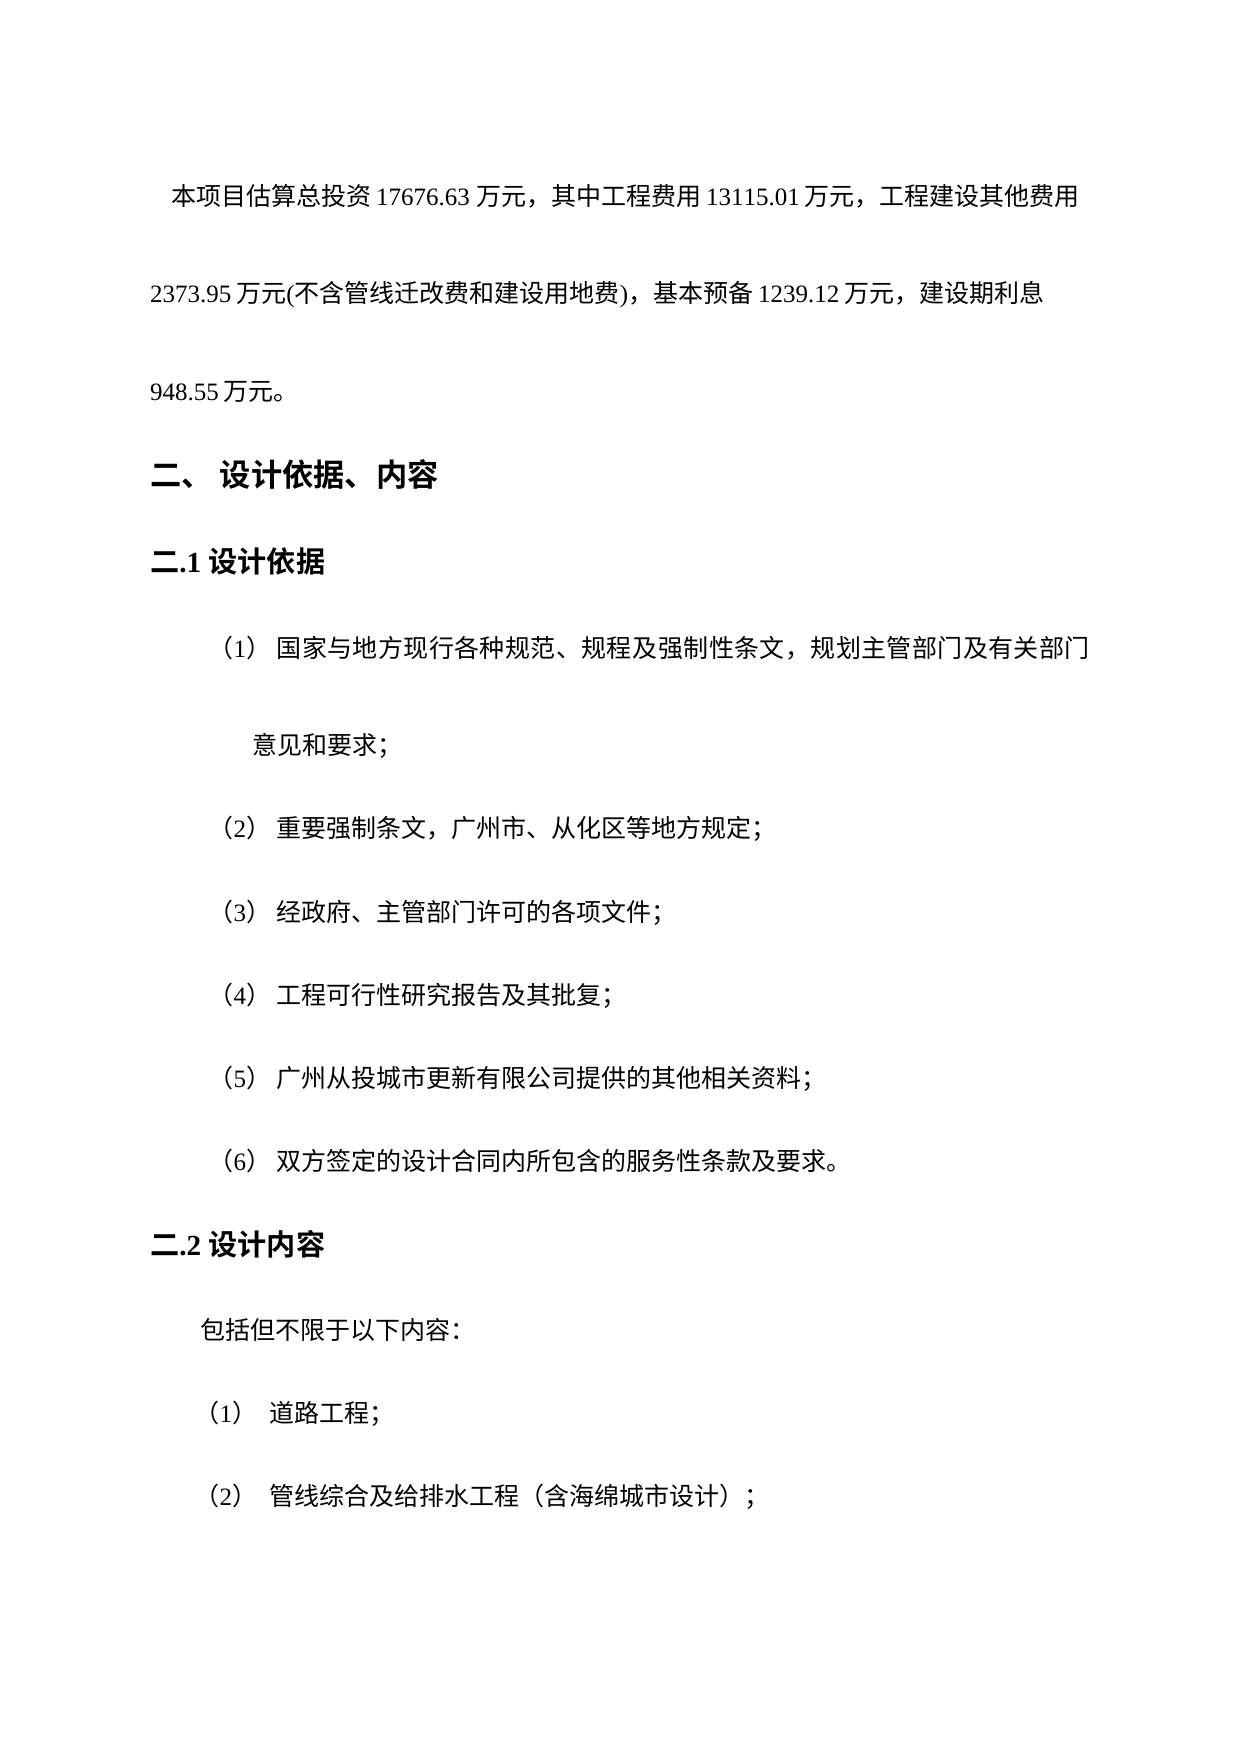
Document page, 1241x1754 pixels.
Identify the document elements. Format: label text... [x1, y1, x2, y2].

list 工程可行性研究报告及其批复； [208, 961, 1090, 1026]
subtitle 设计内容 [150, 1210, 1090, 1275]
list 经政府、主管部门许可的各项文件； [208, 878, 1090, 943]
list 广州从投城市更新有限公司提供的其他相关资料； [208, 1044, 1090, 1109]
text 包括但不限于以下内容： [150, 1296, 1090, 1361]
list 重要强制条文，广州市、从化区等地方规定； [208, 794, 1090, 859]
text 本项目估算总投资17676.63 万元，其中工程费用13115.01万元，工程建设其他费用2373.95万元(不含管线迁改费和建设用地费)，基本预备1239.12万元，建设期利息948.55万元。 [150, 162, 1090, 422]
list 管线综合及给排水工程（含海绵城市设计）； [194, 1462, 1090, 1527]
list 国家与地方现行各种规范、规程及强制性条文，规划主管部门及有关部门意见和要求； [208, 614, 1090, 776]
list 道路工程； [194, 1379, 1090, 1444]
list 双方签定的设计合同内所包含的服务性条款及要求。 [208, 1127, 1090, 1192]
subtitle 设计依据、内容 [150, 440, 1090, 505]
subtitle 设计依据 [150, 528, 1090, 593]
